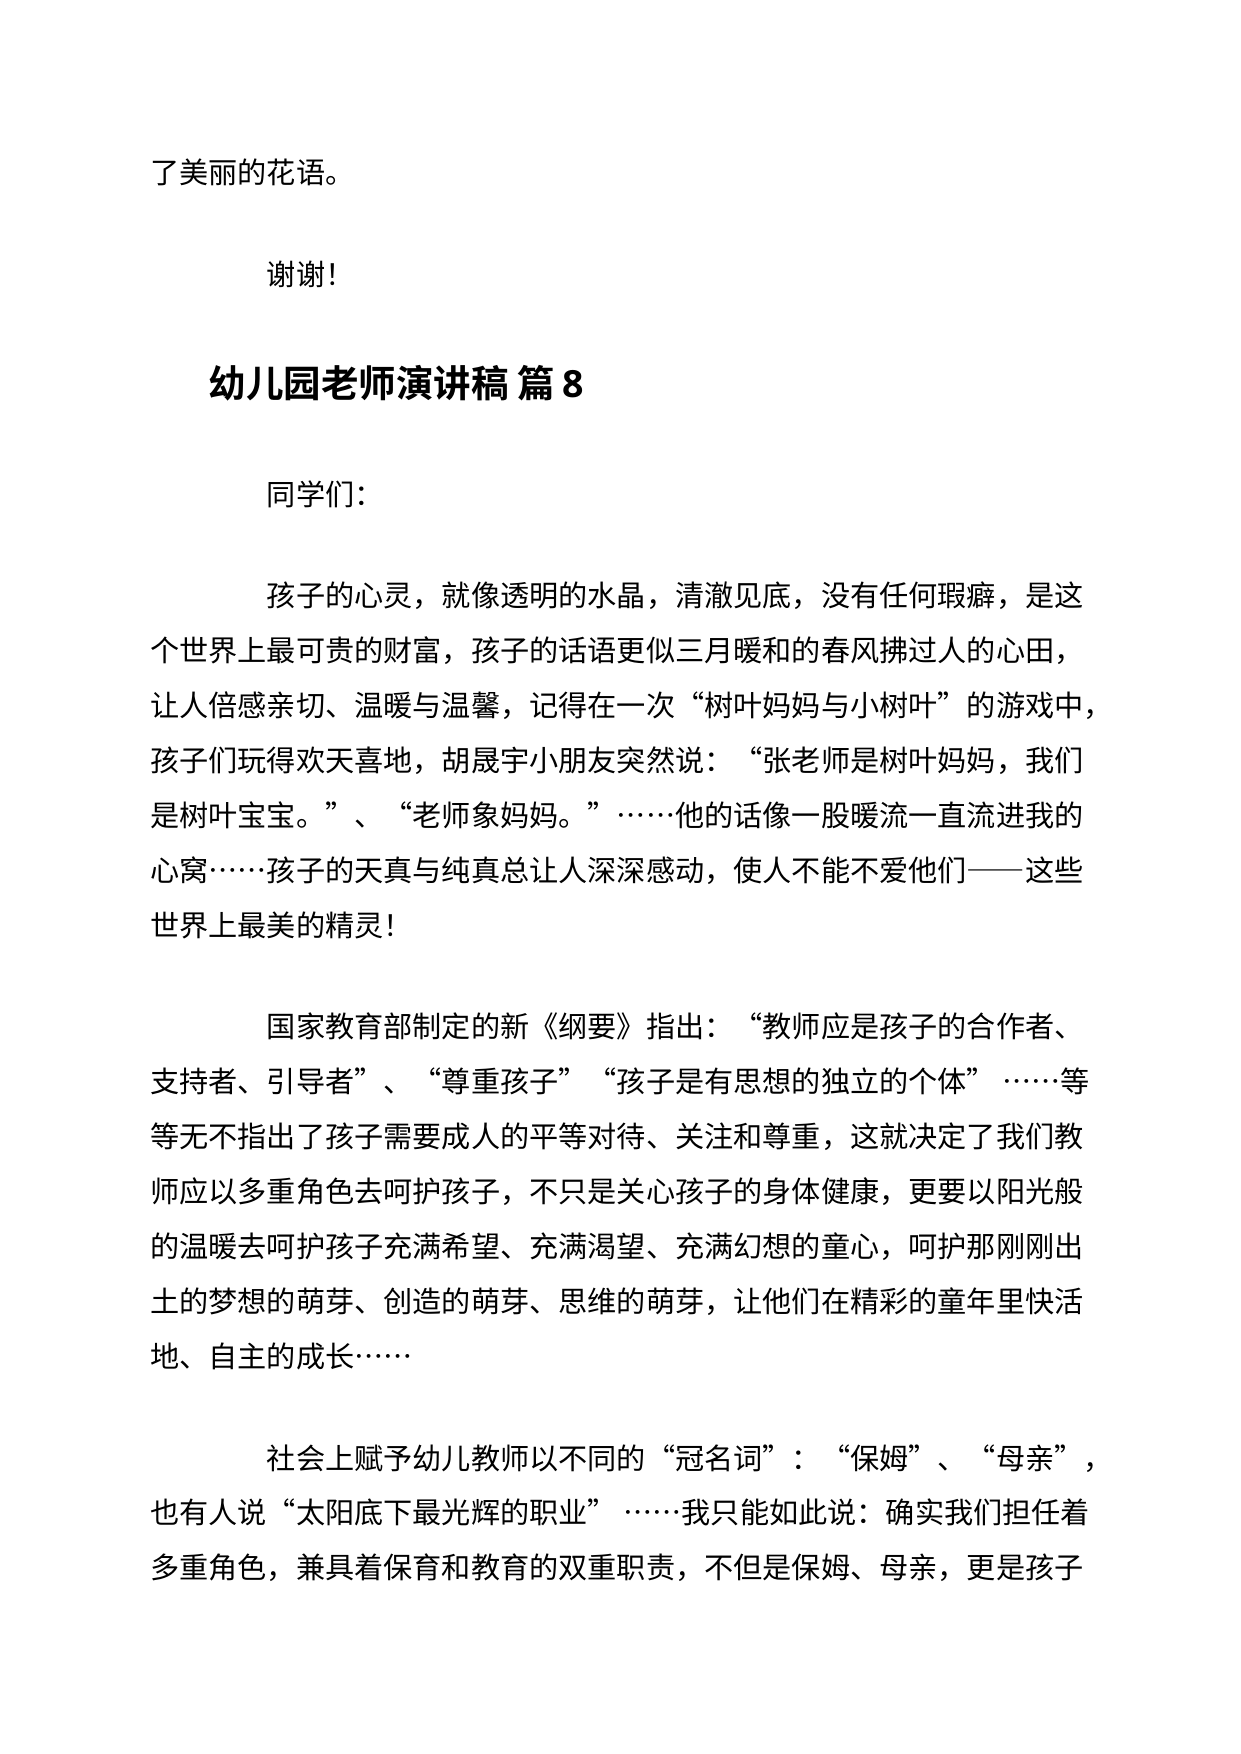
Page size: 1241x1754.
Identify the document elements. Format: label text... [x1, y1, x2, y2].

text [150, 1435, 1090, 1587]
text 同学们： [150, 471, 1090, 513]
text 国家教育部制定的新《纲要》指出：“教师应是孩子的合作者、支持者、引导者”、“尊重孩子”“孩子是有思想的独立的个体” ……等等无不指出了孩子需要成人的平等对待、关注和尊重，这就决定了我们教师应以多重角色去呵护孩子，不只是关心孩子的身体健康，更要以阳光般的温暖去呵护孩子充满希望、充满渴望、充满幻想的童心，呵护那刚刚出土的梦想的萌芽、创造的萌芽、思维的萌芽，让他们在精彩的童年里快活地、自主的成长…… [150, 1004, 1090, 1376]
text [150, 150, 1090, 192]
text 孩子的心灵，就像透明的水晶，清澈见底，没有任何瑕癖，是这个世界上最可贵的财富，孩子的话语更似三月暖和的春风拂过人的心田，让人倍感亲切、温暖与温馨，记得在一次“树叶妈妈与小树叶”的游戏中，孩子们玩得欢天喜地，胡晟宇小朋友突然说：“张老师是树叶妈妈，我们是树叶宝宝。”、“老师象妈妈。”……他的话像一股暖流一直流进我的心窝……孩子的天真与纯真总让人深深感动，使人不能不爱他们——这些世界上最美的精灵！ [150, 573, 1090, 944]
text 谢谢！ [150, 252, 1090, 294]
text 幼儿园老师演讲稿 篇8 [150, 353, 1090, 408]
